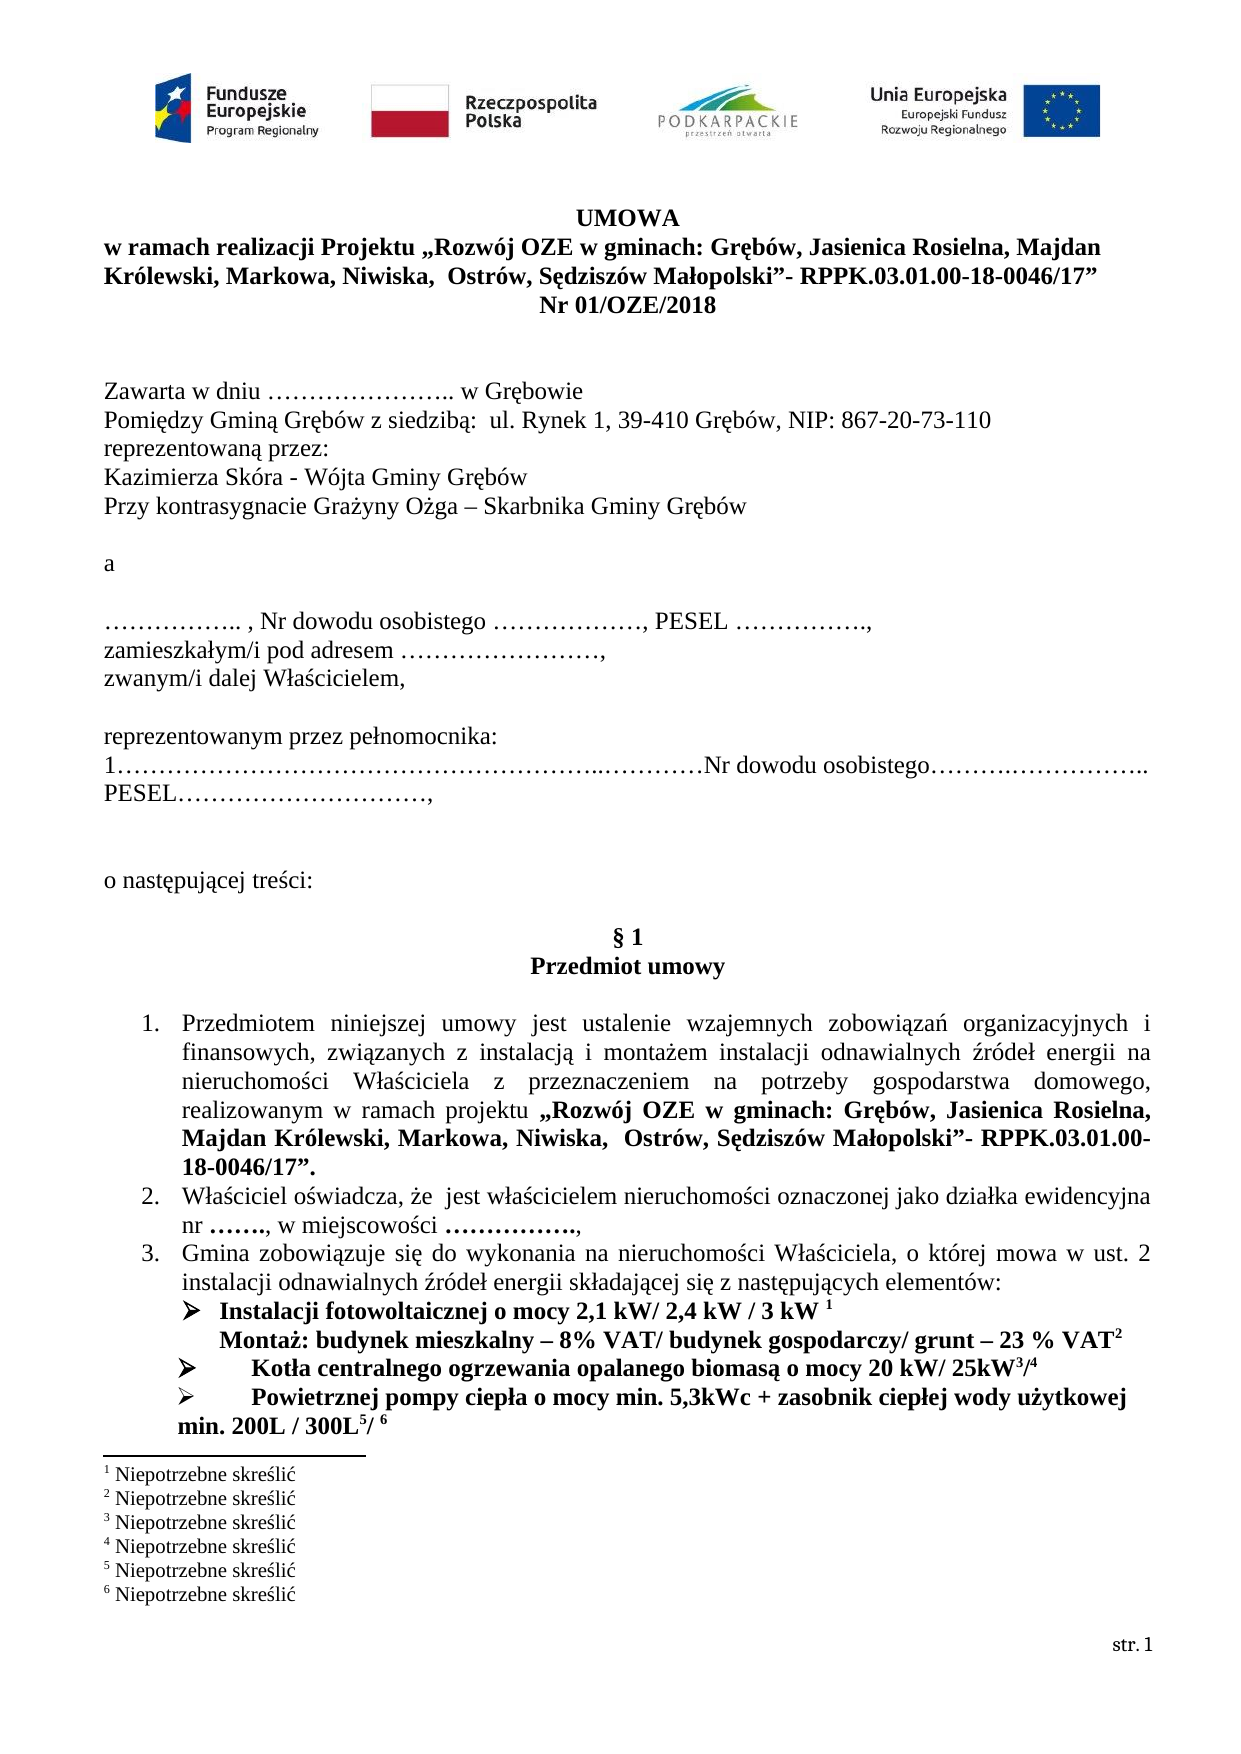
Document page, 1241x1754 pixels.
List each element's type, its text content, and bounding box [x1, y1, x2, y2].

text PESEL…………………………, [103, 778, 1152, 807]
text zwanym/i dalej Właścicielem, [103, 663, 1152, 692]
text o następującej treści: [103, 865, 1152, 893]
list Instalacji fotowoltaicznej o mocy 2,1 kW/ 2,4 kW / 3 kW [182, 1296, 1152, 1325]
list Powietrznej pompy ciepła o mocy min. 5,3kWc + zasobnik ciepłej wody użytkowej min. 200L / 300L/ [176, 1382, 1152, 1440]
text reprezentowanym przez pełnomocnika: [103, 721, 1152, 750]
text Pomiędzy Gminą Grębów z siedzibą: ul. Rynek 1, 39-410 Grębów, NIP: 867-20-73-110 [103, 405, 1152, 433]
text Montaż: budynek mieszkalny – 8% VAT/ budynek gospodarczy/ grunt – 23 % VAT [182, 1325, 1152, 1353]
picture [155, 73, 1100, 143]
text Nr 01/OZE/2018 [103, 290, 1152, 318]
text w ramach realizacji Projektu „Rozwój OZE w gminach: Grębów, Jasienica Rosielna, Majdan Królewski, Markowa, Niwiska, Ostrów, Sędziszów Małopolski”- RPPK.03.01.00-18-0046/17” [103, 232, 1152, 290]
list Właściciel oświadcza, że jest właścicielem nieruchomości oznaczonej jako działka ewidencyjna nr ……., w miejscowości ……………., [141, 1181, 1152, 1238]
text § 1 [103, 922, 1152, 951]
text Kazimierza Skóra - Wójta Gminy Grębów [103, 462, 1152, 491]
list Przedmiotem niniejszej umowy jest ustalenie wzajemnych zobowiązań organizacyjnych i finansowych, związanych z instalacją i montażem instalacji odnawialnych źródeł energii na nieruchomości Właściciela z przeznaczeniem na potrzeby gospodarstwa domowego, realizowanym w ramach projektu „Rozwój OZE w gminach: Grębów, Jasienica Rosielna, Majdan Królewski, Markowa, Niwiska, Ostrów, Sędziszów Małopolski”- RPPK.03.01.00-18-0046/17”. [141, 1008, 1152, 1181]
text 1…………………………………………………..…………Nr dowodu osobistego……….…………….. [103, 750, 1152, 778]
list Gmina zobowiązuje się do wykonania na nieruchomości Właściciela, o której mowa w ust. 2 instalacji odnawialnych źródeł energii składającej się z następujących elementów: [141, 1238, 1152, 1296]
text reprezentowaną przez: [103, 433, 1152, 462]
list Kotła centralnego ogrzewania opalanego biomasą o mocy 20 kW/ 25kW/ [177, 1353, 1152, 1382]
text …………….. , Nr dowodu osobistego ………………, PESEL ……………., [103, 606, 1152, 635]
text Zawarta w dniu ………………….. w Grębowie [103, 376, 1152, 405]
text UMOWA [103, 203, 1152, 232]
text Przy kontrasygnacie Grażyny Ożga – Skarbnika Gminy Grębów [103, 491, 1152, 520]
text zamieszkałym/i pod adresem ……………………, [103, 635, 1152, 663]
text a [103, 548, 1152, 577]
text Przedmiot umowy [103, 951, 1152, 980]
